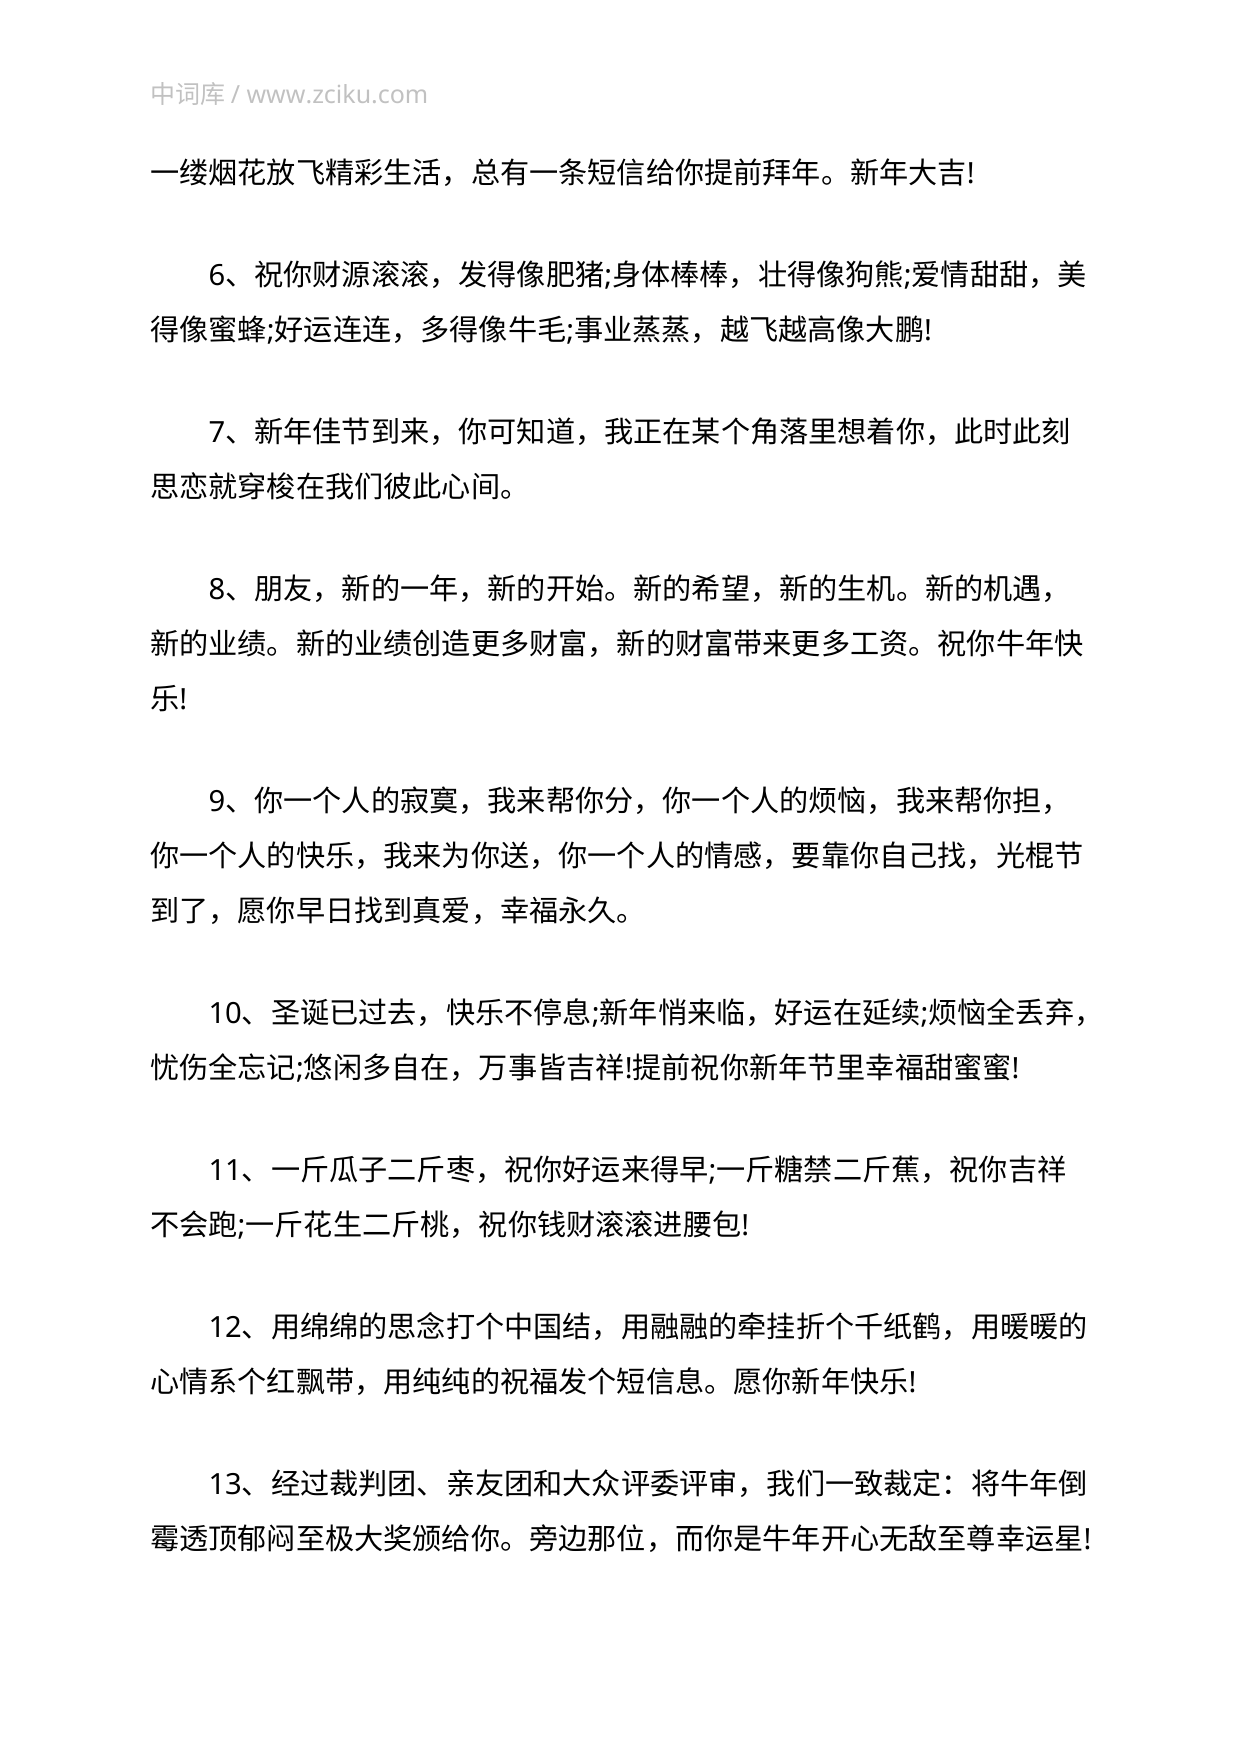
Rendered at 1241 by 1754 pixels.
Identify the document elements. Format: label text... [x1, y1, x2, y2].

text 12、用绵绵的思念打个中国结，用融融的牵挂折个千纸鹤，用暖暖的心情系个红飘带，用纯纯的祝福发个短信息。愿你新年快乐! [150, 1303, 1090, 1401]
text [150, 150, 1090, 192]
text 7、新年佳节到来，你可知道，我正在某个角落里想着你，此时此刻思恋就穿梭在我们彼此心间。 [150, 409, 1090, 506]
text 8、朋友，新的一年，新的开始。新的希望，新的生机。新的机遇，新的业绩。新的业绩创造更多财富，新的财富带来更多工资。祝你牛年快乐! [150, 566, 1090, 718]
text 6、祝你财源滚滚，发得像肥猪;身体棒棒，壮得像狗熊;爱情甜甜，美得像蜜蜂;好运连连，多得像牛毛;事业蒸蒸，越飞越高像大鹏! [150, 252, 1090, 349]
text 10、圣诞已过去，快乐不停息;新年悄来临，好运在延续;烦恼全丢弃，忧伤全忘记;悠闲多自在，万事皆吉祥!提前祝你新年节里幸福甜蜜蜜! [150, 989, 1090, 1087]
text 11、一斤瓜子二斤枣，祝你好运来得早;一斤糖禁二斤蕉，祝你吉祥不会跑;一斤花生二斤桃，祝你钱财滚滚进腰包! [150, 1146, 1090, 1244]
text 9、你一个人的寂寞，我来帮你分，你一个人的烦恼，我来帮你担，你一个人的快乐，我来为你送，你一个人的情感，要靠你自己找，光棍节到了，愿你早日找到真爱，幸福永久。 [150, 778, 1090, 930]
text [150, 1460, 1090, 1558]
